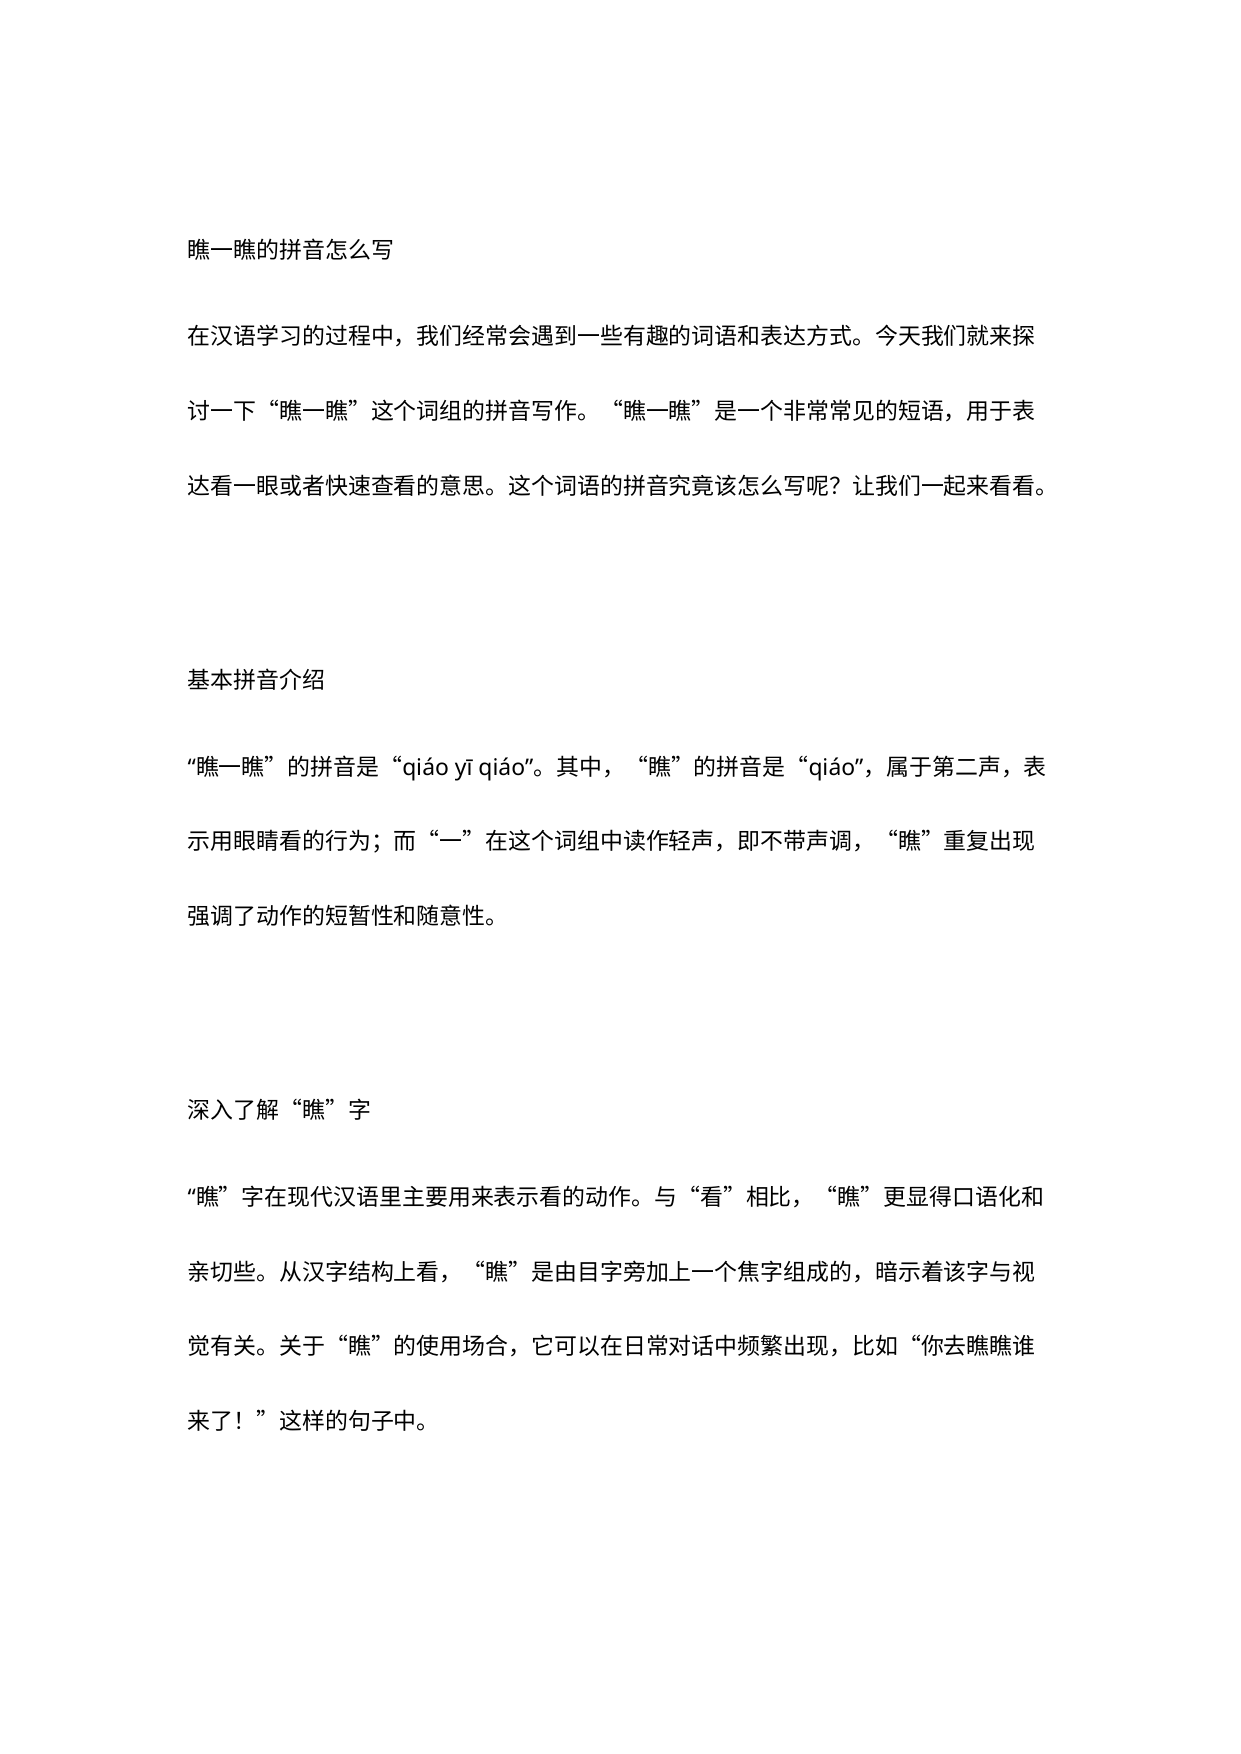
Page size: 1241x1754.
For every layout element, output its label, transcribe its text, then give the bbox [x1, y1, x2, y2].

text 深入了解“瞧”字 [187, 1076, 1053, 1141]
text “瞧”字在现代汉语里主要用来表示看的动作。与“看”相比，“瞧”更显得口语化和亲切些。从汉字结构上看，“瞧”是由目字旁加上一个焦字组成的，暗示着该字与视觉有关。关于“瞧”的使用场合，它可以在日常对话中频繁出现，比如“你去瞧瞧谁来了！”这样的句子中。 [187, 1163, 1053, 1452]
text 在汉语学习的过程中，我们经常会遇到一些有趣的词语和表达方式。今天我们就来探讨一下“瞧一瞧”这个词组的拼音写作。“瞧一瞧”是一个非常常见的短语，用于表达看一眼或者快速查看的意思。这个词语的拼音究竟该怎么写呢？让我们一起来看看。 [187, 302, 1053, 517]
text “瞧一瞧”的拼音是“qiáo yī qiáo”。其中，“瞧”的拼音是“qiáo”，属于第二声，表示用眼睛看的行为；而“一”在这个词组中读作轻声，即不带声调，“瞧”重复出现强调了动作的短暂性和随意性。 [187, 733, 1053, 947]
text 基本拼音介绍 [187, 646, 1053, 711]
text 瞧一瞧的拼音怎么写 [187, 216, 1053, 281]
